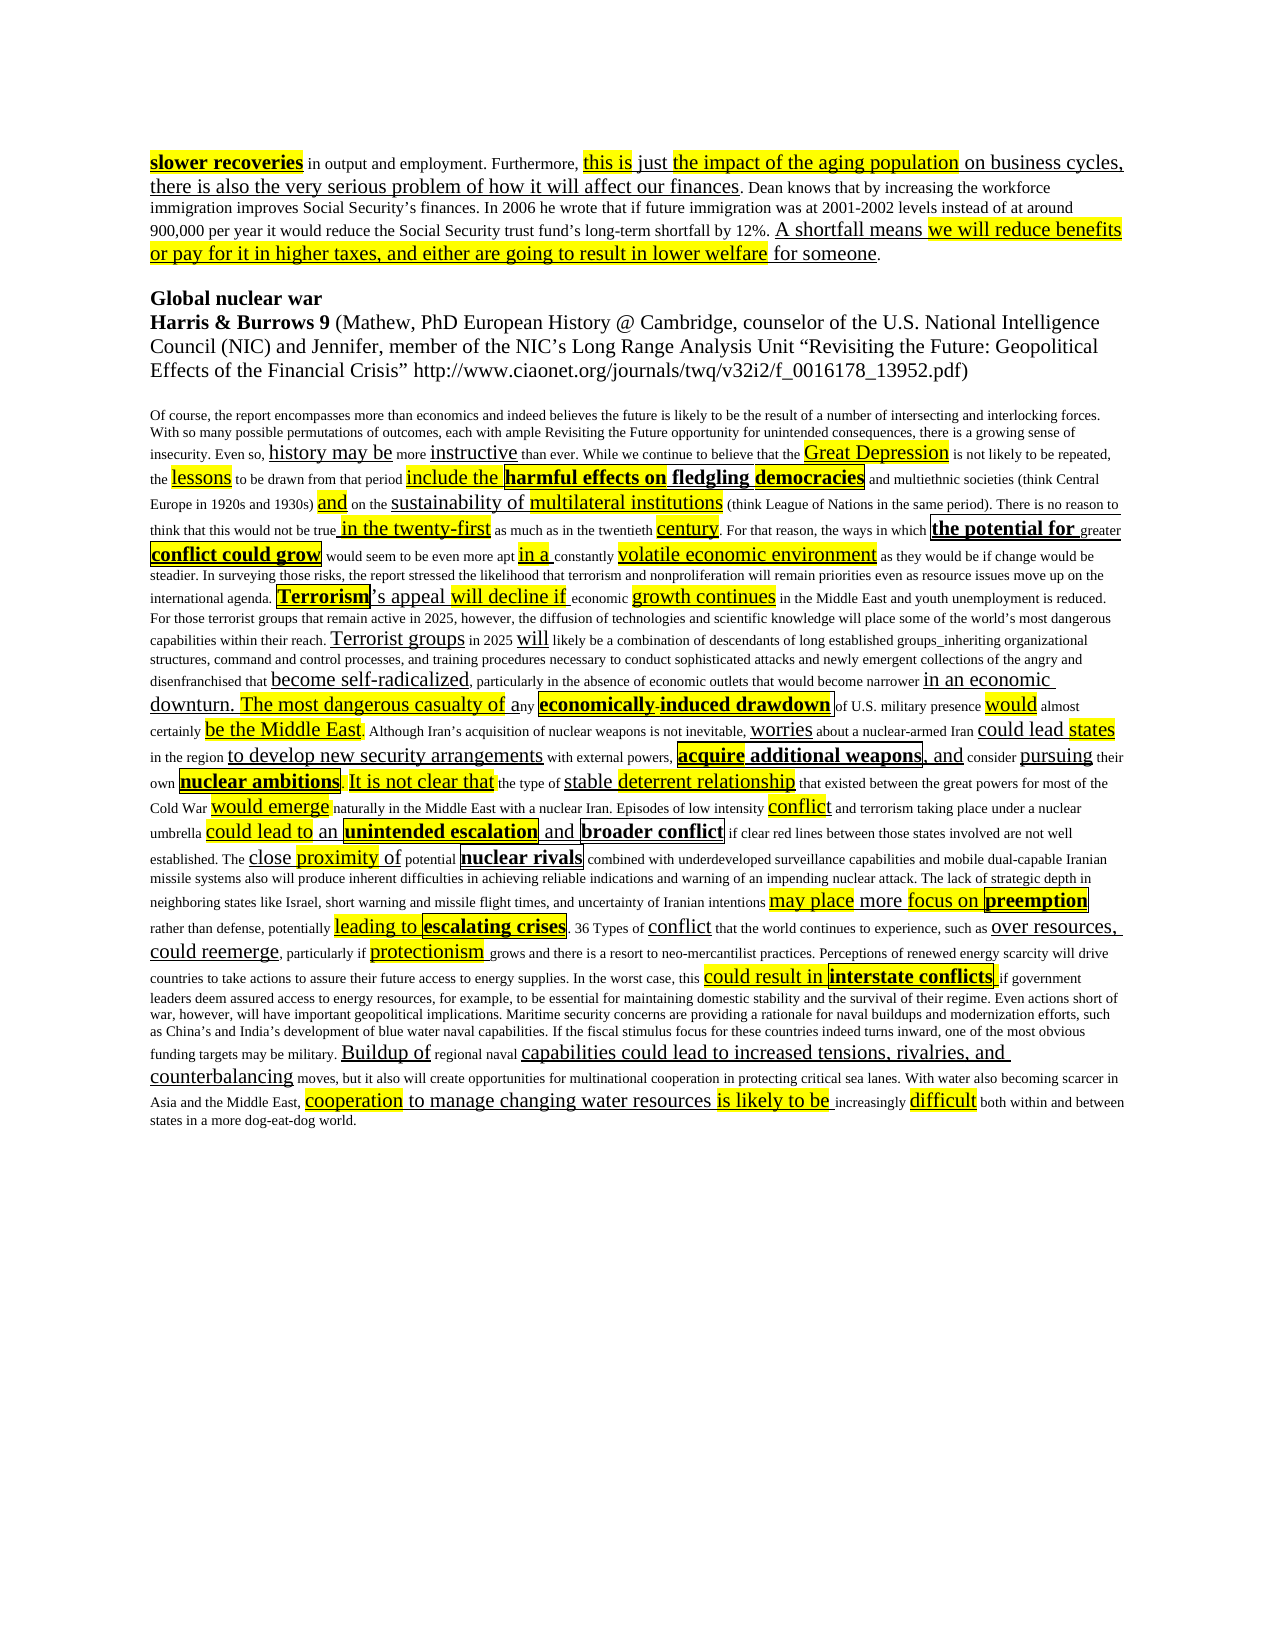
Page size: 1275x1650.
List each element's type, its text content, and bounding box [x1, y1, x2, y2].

subtitle Global nuclear war [150, 286, 1125, 310]
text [150, 150, 1125, 265]
text Of course, the report encompasses more than economics and indeed believes the future is likely to be the result of a number of intersecting and interlocking forces. With so many possible permutations of outcomes, each with ample Revisiting the Future opportunity for unintended consequences, there is a growing sense of insecurity. Even so, history may be more instructive than ever. While we continue to believe that the Great Depression is not likely to be repeated, the lessons to be drawn from that period include the harmful effects on fledgling democracies and multiethnic societies (think Central Europe in 1920s and 1930s) and on the sustainability of multilateral institutions (think League of Nations in the same period). There is no reason to think that this would not be true in the twenty-first as much as in the twentieth century. For that reason, the ways in which the potential for greater conflict could grow would seem to be even more apt in a constantly volatile economic environment as they would be if change would be steadier. In surveying those risks, the report stressed the likelihood that terrorism and nonproliferation will remain priorities even as resource issues move up on the international agenda. Terrorism’s appeal will decline if economic growth continues in the Middle East and youth unemployment is reduced. For those terrorist groups that remain active in 2025, however, the diffusion of technologies and scientific knowledge will place some of the world’s most dangerous capabilities within their reach. Terrorist groups in 2025 will likely be a combination of descendants of long established groups_inheriting organizational structures, command and control processes, and training procedures necessary to conduct sophisticated attacks and newly emergent collections of the angry and disenfranchised that become self-radicalized, particularly in the absence of economic outlets that would become narrower in an economic downturn. The most dangerous casualty of any economically-induced drawdown of U.S. military presence would almost certainly be the Middle East. Although Iran’s acquisition of nuclear weapons is not inevitable, worries about a nuclear-armed Iran could lead states in the region to develop new security arrangements with external powers, acquire additional weapons, and consider pursuing their own nuclear ambitions. It is not clear that the type of stable deterrent relationship that existed between the great powers for most of the Cold War would emerge naturally in the Middle East with a nuclear Iran. Episodes of low intensity conflict and terrorism taking place under a nuclear umbrella could lead to an unintended escalation and broader conflict if clear red lines between those states involved are not well established. The close proximity of potential nuclear rivals combined with underdeveloped surveillance capabilities and mobile dual-capable Iranian missile systems also will produce inherent difficulties in achieving reliable indications and warning of an impending nuclear attack. The lack of strategic depth in neighboring states like Israel, short warning and missile flight times, and uncertainty of Iranian intentions may place more focus on preemption rather than defense, potentially leading to escalating crises. 36 Types of conflict that the world continues to experience, such as over resources, could reemerge, particularly if protectionism grows and there is a resort to neo-mercantilist practices. Perceptions of renewed energy scarcity will drive countries to take actions to assure their future access to energy supplies. In the worst case, this could result in interstate conflicts if government leaders deem assured access to energy resources, for example, to be essential for maintaining domestic stability and the survival of their regime. Even actions short of war, however, will have important geopolitical implications. Maritime security concerns are providing a rationale for naval buildups and modernization efforts, such as China’s and India’s development of blue water naval capabilities. If the fiscal stimulus focus for these countries indeed turns inward, one of the most obvious funding targets may be military. Buildup of regional naval capabilities could lead to increased tensions, rivalries, and counterbalancing moves, but it also will create opportunities for multinational cooperation in protecting critical sea lanes. With water also becoming scarcer in Asia and the Middle East, cooperation to manage changing water resources is likely to be increasingly difficult both within and between states in a more dog-eat-dog world. [150, 407, 1125, 1129]
text Harris & Burrows 9 (Mathew, PhD European History @ Cambridge, counselor of the U.S. National Intelligence Council (NIC) and Jennifer, member of the NIC’s Long Range Analysis Unit “Revisiting the Future: Geopolitical Effects of the Financial Crisis” http://www.ciaonet.org/journals/twq/v32i2/f_0016178_13952.pdf) [150, 310, 1125, 382]
